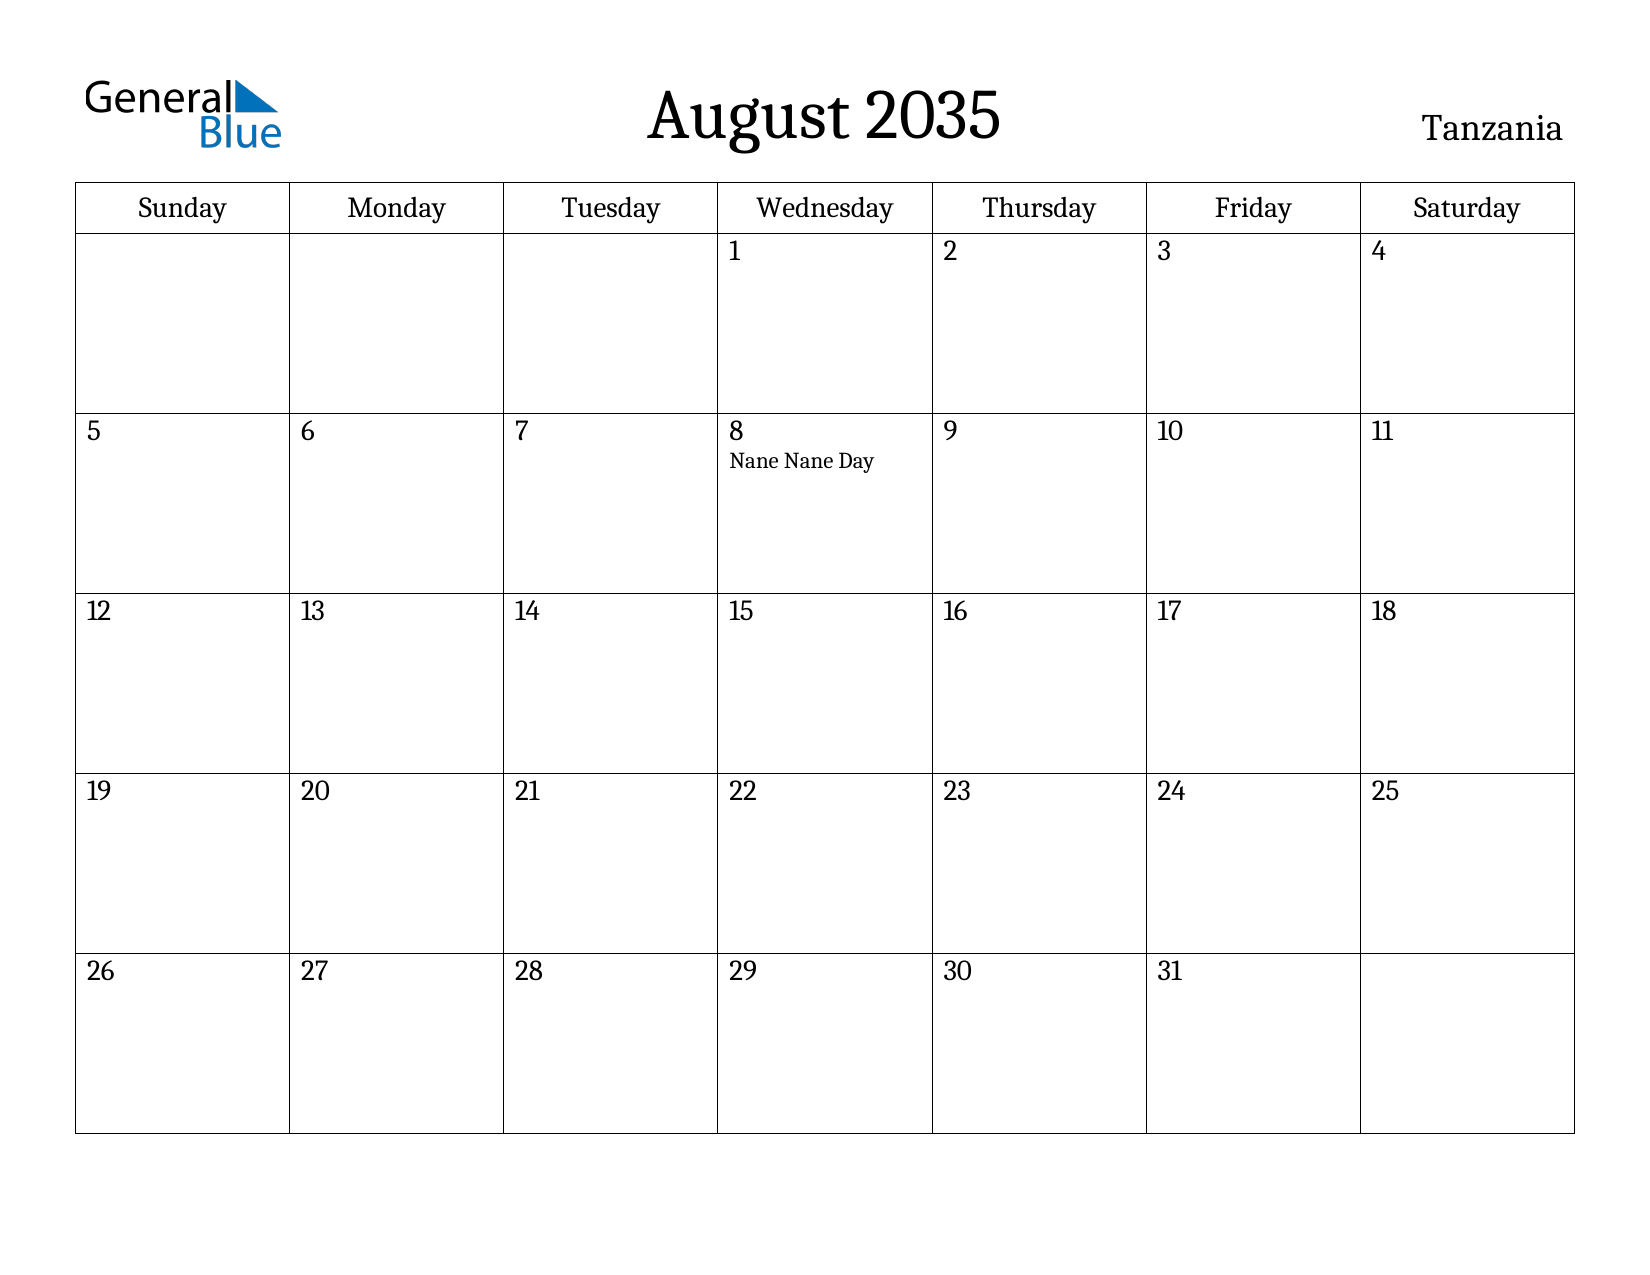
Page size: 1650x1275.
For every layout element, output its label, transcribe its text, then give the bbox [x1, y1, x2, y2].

table_cell 28 [504, 954, 717, 987]
table_cell [1147, 988, 1360, 1133]
table_cell 18 [1361, 594, 1574, 627]
table_cell [76, 267, 289, 413]
table_header Tanzania [1146, 75, 1574, 182]
table_cell [504, 988, 717, 1133]
table_cell Tuesday [504, 183, 717, 233]
table_cell [933, 267, 1146, 413]
table_cell 17 [1147, 594, 1360, 627]
table_cell 2 [933, 234, 1146, 267]
picture [86, 80, 281, 148]
table_cell [933, 448, 1146, 593]
table_cell Monday [290, 183, 503, 233]
table_cell [718, 627, 932, 773]
table_cell [933, 627, 1146, 773]
table_cell Nane Nane Day [718, 448, 932, 593]
table_cell 21 [504, 774, 717, 807]
table_cell 5 [76, 414, 289, 447]
table_cell 15 [718, 594, 932, 627]
table_cell 16 [933, 594, 1146, 627]
table_cell [76, 988, 289, 1133]
table_cell [933, 808, 1146, 953]
table_cell [718, 988, 932, 1133]
table_cell 3 [1147, 234, 1360, 267]
table_cell [76, 627, 289, 773]
table_cell [290, 234, 503, 267]
table_cell 7 [504, 414, 717, 447]
table_cell 6 [290, 414, 503, 447]
table_cell Thursday [933, 183, 1146, 233]
table_cell [504, 627, 717, 773]
table_cell [290, 627, 503, 773]
table_cell Wednesday [718, 183, 932, 233]
table_cell 19 [76, 774, 289, 807]
table_cell 24 [1147, 774, 1360, 807]
table_cell 4 [1361, 234, 1574, 267]
table_cell [718, 808, 932, 953]
table_header August 2035 [504, 75, 1146, 182]
table_cell 8 [718, 414, 932, 447]
table_cell [76, 234, 289, 267]
table_cell [290, 267, 503, 413]
table_cell 25 [1361, 774, 1574, 807]
table_cell 10 [1147, 414, 1360, 447]
table_cell Sunday [76, 183, 289, 233]
table_cell [1361, 448, 1574, 593]
table_cell [1361, 808, 1574, 953]
table_cell [504, 267, 717, 413]
table_cell [1147, 448, 1360, 593]
table_cell [504, 448, 717, 593]
table_cell [1147, 267, 1360, 413]
table_cell [1361, 267, 1574, 413]
table_cell 13 [290, 594, 503, 627]
table_cell 23 [933, 774, 1146, 807]
table_header [76, 75, 503, 182]
table_cell [1147, 627, 1360, 773]
table_cell [933, 988, 1146, 1133]
table_cell 26 [76, 954, 289, 987]
table_cell Friday [1147, 183, 1360, 233]
table_cell 14 [504, 594, 717, 627]
table_cell 20 [290, 774, 503, 807]
table_cell [1361, 954, 1574, 987]
table_cell 1 [718, 234, 932, 267]
table_cell [504, 234, 717, 267]
table_cell [290, 448, 503, 593]
table_cell [1147, 808, 1360, 953]
table_cell 12 [76, 594, 289, 627]
table_cell 27 [290, 954, 503, 987]
table_cell [290, 988, 503, 1133]
table_cell [76, 448, 289, 593]
table_cell 31 [1147, 954, 1360, 987]
table_cell 9 [933, 414, 1146, 447]
table_cell [504, 808, 717, 953]
table_cell 11 [1361, 414, 1574, 447]
table_cell 30 [933, 954, 1146, 987]
table_cell 29 [718, 954, 932, 987]
table_cell [718, 267, 932, 413]
table_cell [76, 808, 289, 953]
table_cell 22 [718, 774, 932, 807]
table_cell [1361, 627, 1574, 773]
table_cell [1361, 988, 1574, 1133]
table_cell [290, 808, 503, 953]
table_cell Saturday [1361, 183, 1574, 233]
